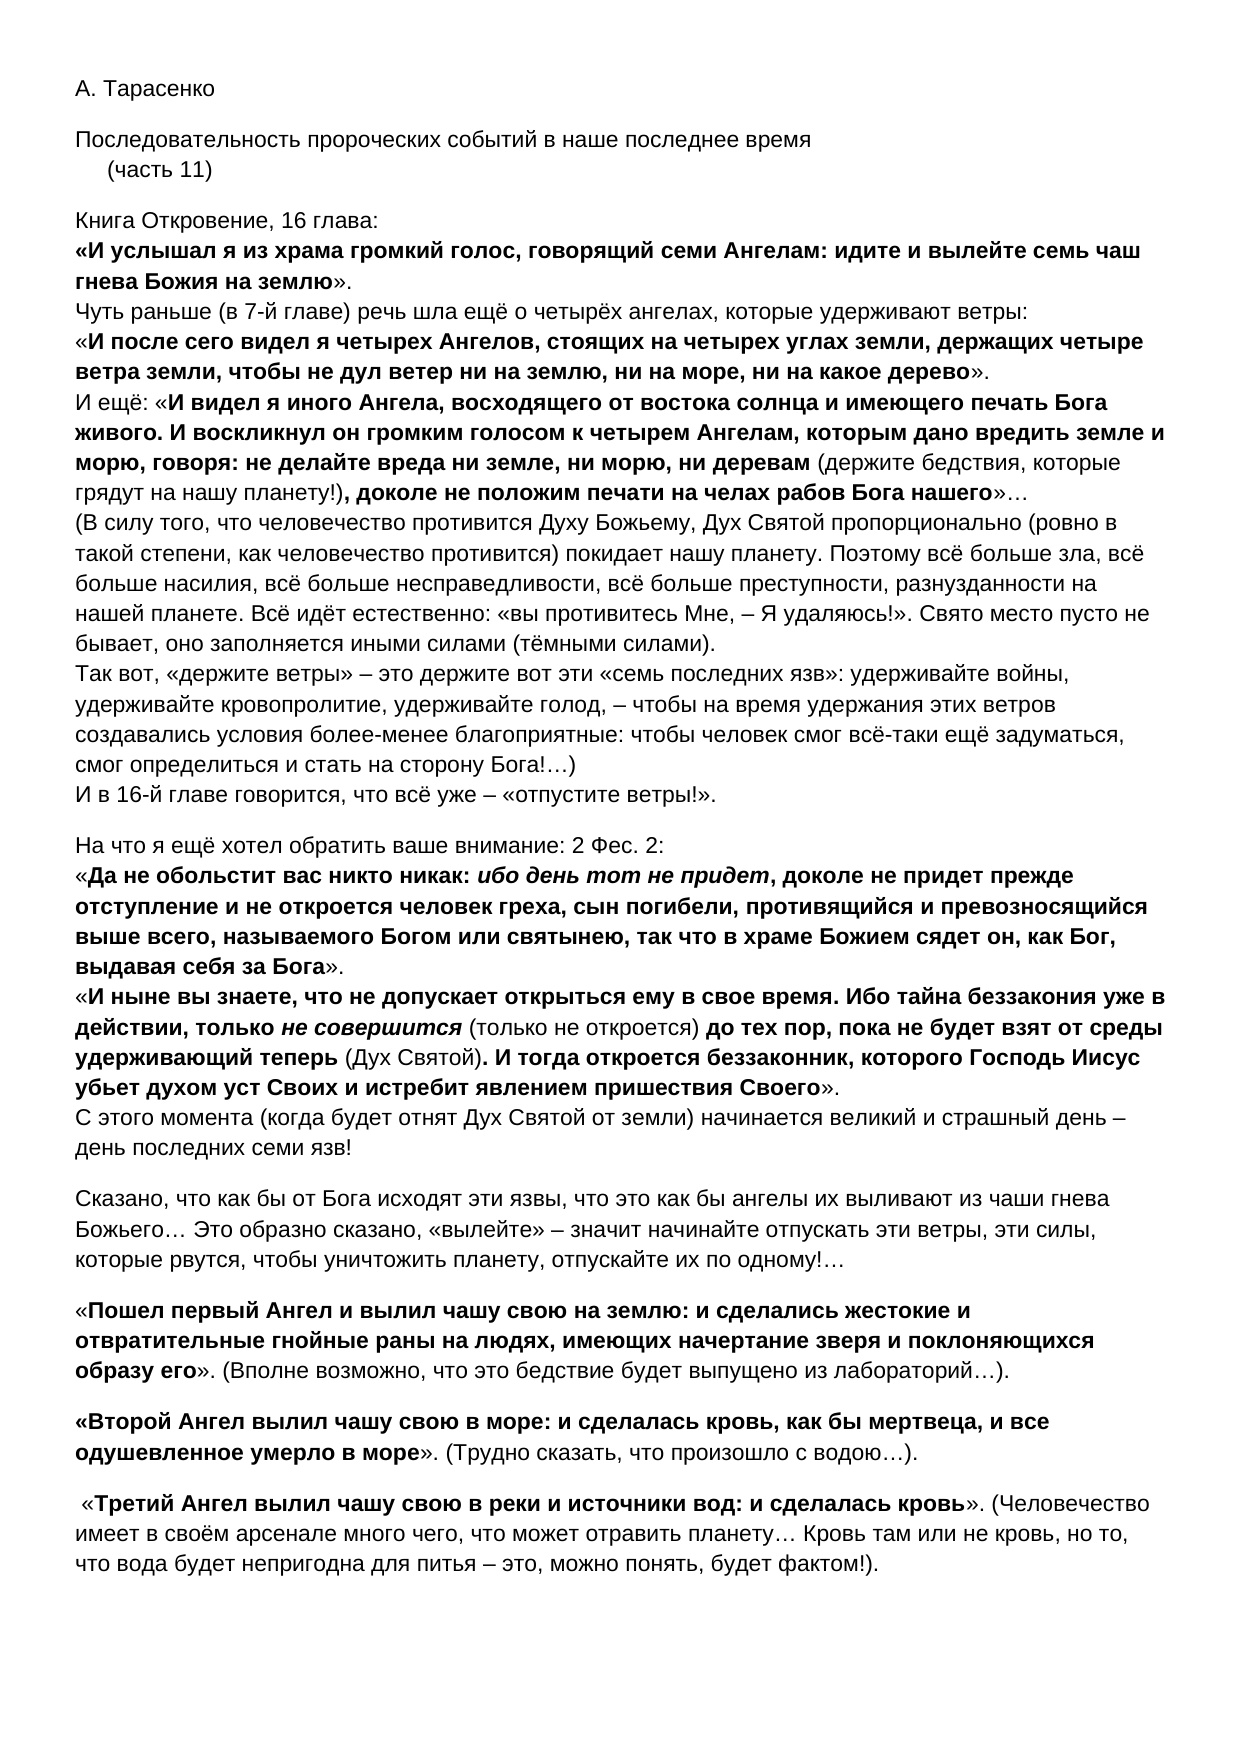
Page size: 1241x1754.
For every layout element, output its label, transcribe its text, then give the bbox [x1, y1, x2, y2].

text Последовательность пророческих событий в наше последнее время (часть 11) [75, 126, 1165, 183]
text «Пошел первый Ангел и вылил чашу свою на землю: и сделались жестокие и отвратительные гнойные раны на людях, имеющих начертание зверя и поклоняющихся образу его». (Вполне возможно, что это бедствие будет выпущено из лабораторий…). [75, 1297, 1168, 1384]
text «Второй Ангел вылил чашу свою в море: и сделалась кровь, как бы мертвеца, и все одушевленное умерло в море». (Трудно сказать, что произошло с водою…). [75, 1408, 1168, 1465]
text На что я ещё хотел обратить ваше внимание: 2 Фес. 2: «Да не обольстит вас никто никак: ибо день тот не придет, доколе не придет прежде отступление и не откроется человек греха, сын погибели, противящийся и превозносящийся выше всего, называемого Богом или святынею, так что в храме Божием сядет он, как Бог, выдавая себя за Бога». «И ныне вы знаете, что не допускает открыться ему в свое время. Ибо тайна беззакония уже в действии, только не совершится (только не откроется) до тех пор, пока не будет взят от среды удерживающий теперь (Дух Святой). И тогда откроется беззаконник, которого Господь Иисус убьет духом уст Своих и истребит явлением пришествия Своего». С этого момента (когда будет отнят Дух Святой от земли) начинается великий и страшный день – день последних семи язв! [75, 832, 1168, 1161]
text Сказано, что как бы от Бога исходят эти язвы, что это как бы ангелы их выливают из чаши гнева Божьего… Это образно сказано, «вылейте» – значит начинайте отпускать эти ветры, эти силы, которые рвутся, чтобы уничтожить планету, отпускайте их по одному!… [75, 1185, 1168, 1272]
text А. Тарасенко [75, 75, 1165, 101]
text Книга Откровение, 16 глава: «И услышал я из храма громкий голос, говорящий семи Ангелам: идите и вылейте семь чаш гнева Божия на землю». Чуть раньше (в 7-й главе) речь шла ещё о четырёх ангелах, которые удерживают ветры: «И после сего видел я четырех Ангелов, стоящих на четырех углах земли, держащих четыре ветра земли, чтобы не дул ветер ни на землю, ни на море, ни на какое дерево». И ещё: «И видел я иного Ангела, восходящего от востока солнца и имеющего печать Бога живого. И воскликнул он громким голосом к четырем Ангелам, которым дано вредить земле и морю, говоря: не делайте вреда ни земле, ни морю, ни деревам (держите бедствия, которые грядут на нашу планету!), доколе не положим печати на челах рабов Бога нашего»… (В силу того, что человечество противится Духу Божьему, Дух Святой пропорционально (ровно в такой степени, как человечество противится) покидает нашу планету. Поэтому всё больше зла, всё больше насилия, всё больше несправедливости, всё больше преступности, разнузданности на нашей планете. Всё идёт естественно: «вы противитесь Мне, – Я удаляюсь!». Свято место пусто не бывает, оно заполняется иными силами (тёмными силами). Так вот, «держите ветры» – это держите вот эти «семь последних язв»: удерживайте войны, удерживайте кровопролитие, удерживайте голод, – чтобы на время удержания этих ветров создавались условия более-менее благоприятные: чтобы человек смог всё-таки ещё задуматься, смог определиться и стать на сторону Бога!…) И в 16-й главе говорится, что всё уже – «отпустите ветры!». [75, 207, 1168, 808]
text «Третий Ангел вылил чашу свою в реки и источники вод: и сделалась кровь». (Человечество имеет в своём арсенале много чего, что может отравить планету… Кровь там или не кровь, но то, что вода будет непригодна для питья – это, можно понять, будет фактом!). [75, 1489, 1168, 1607]
